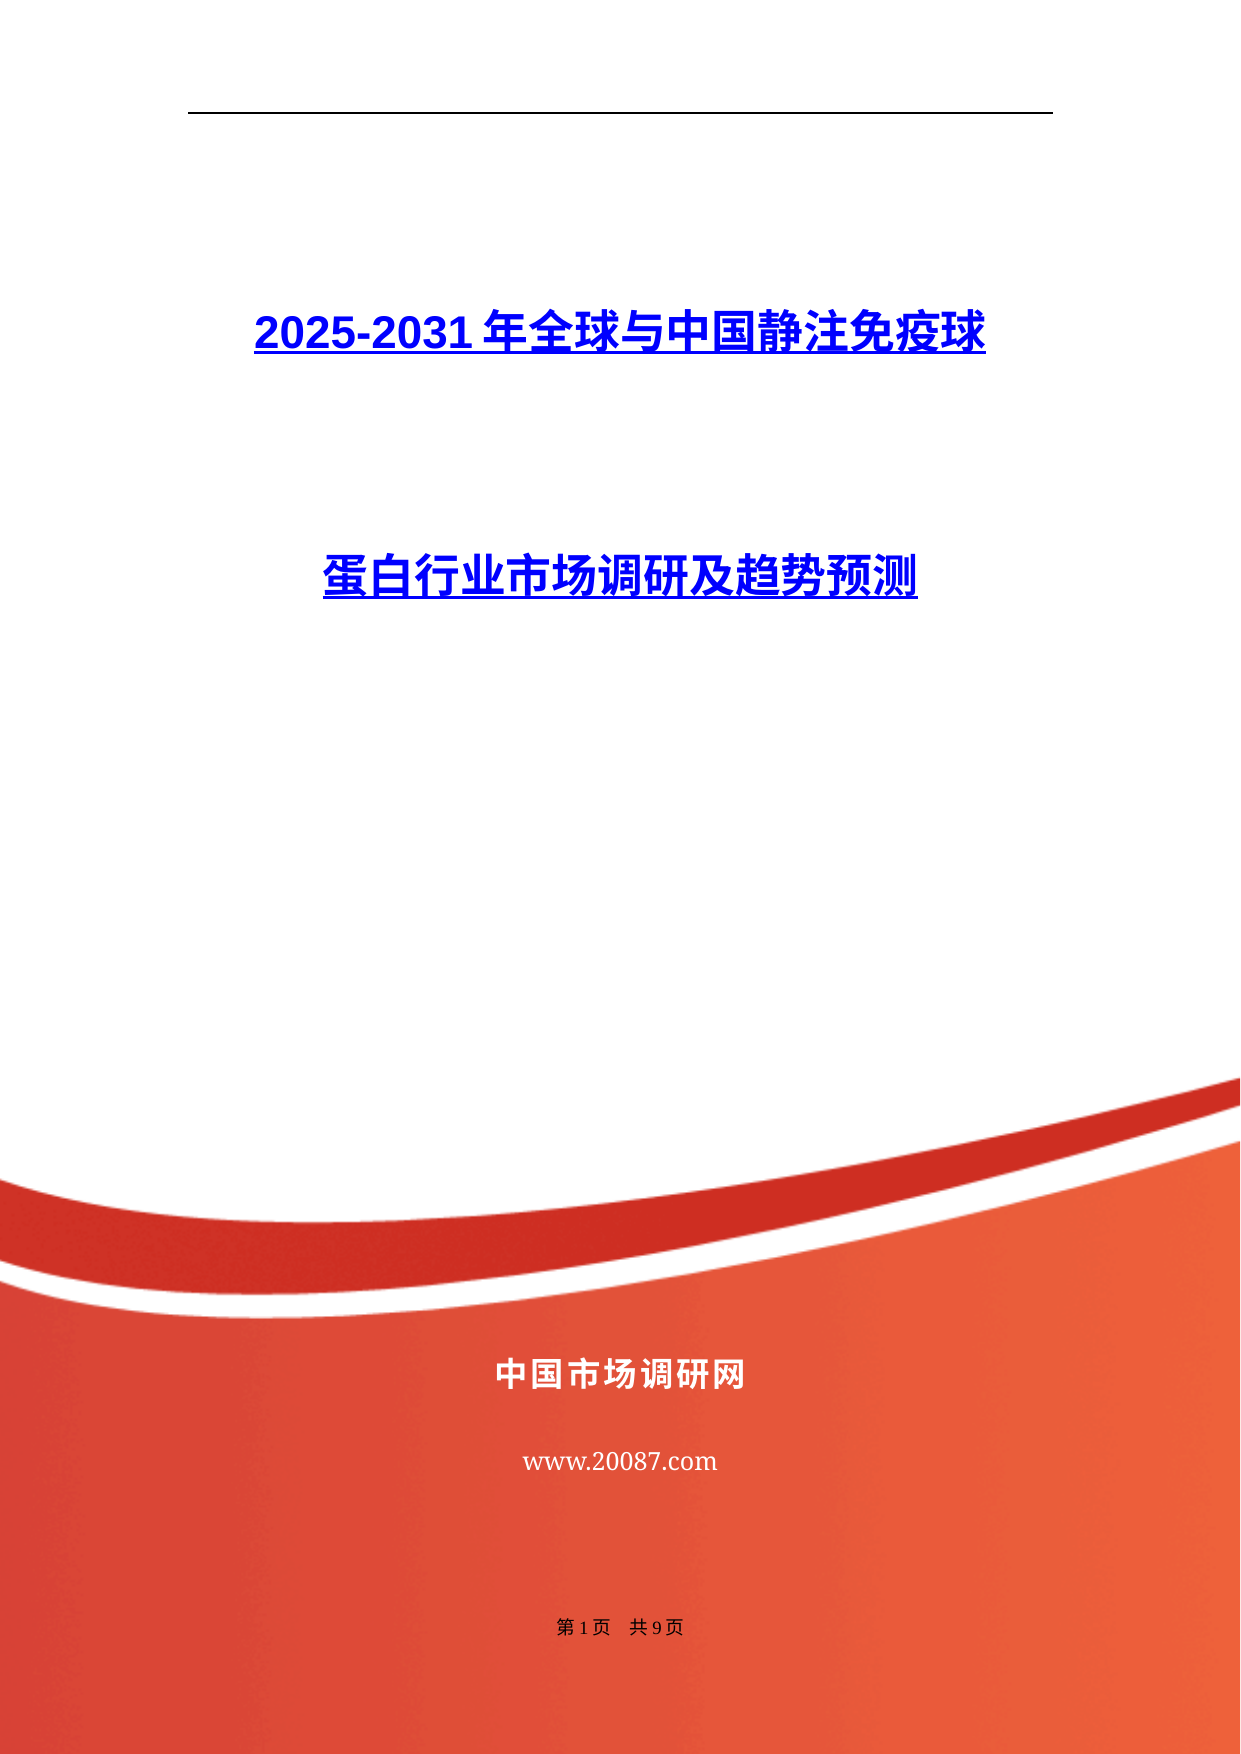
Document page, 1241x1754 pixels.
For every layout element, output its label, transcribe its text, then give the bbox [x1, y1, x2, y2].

text www.20087.com [187, 1428, 1053, 1493]
subtitle 中国市场调研网 [187, 1339, 1053, 1404]
table_header 2025-2031年全球与中国静注免疫球蛋白行业市场调研及趋势预测 [188, 207, 1053, 773]
picture [0, 1006, 1241, 1754]
